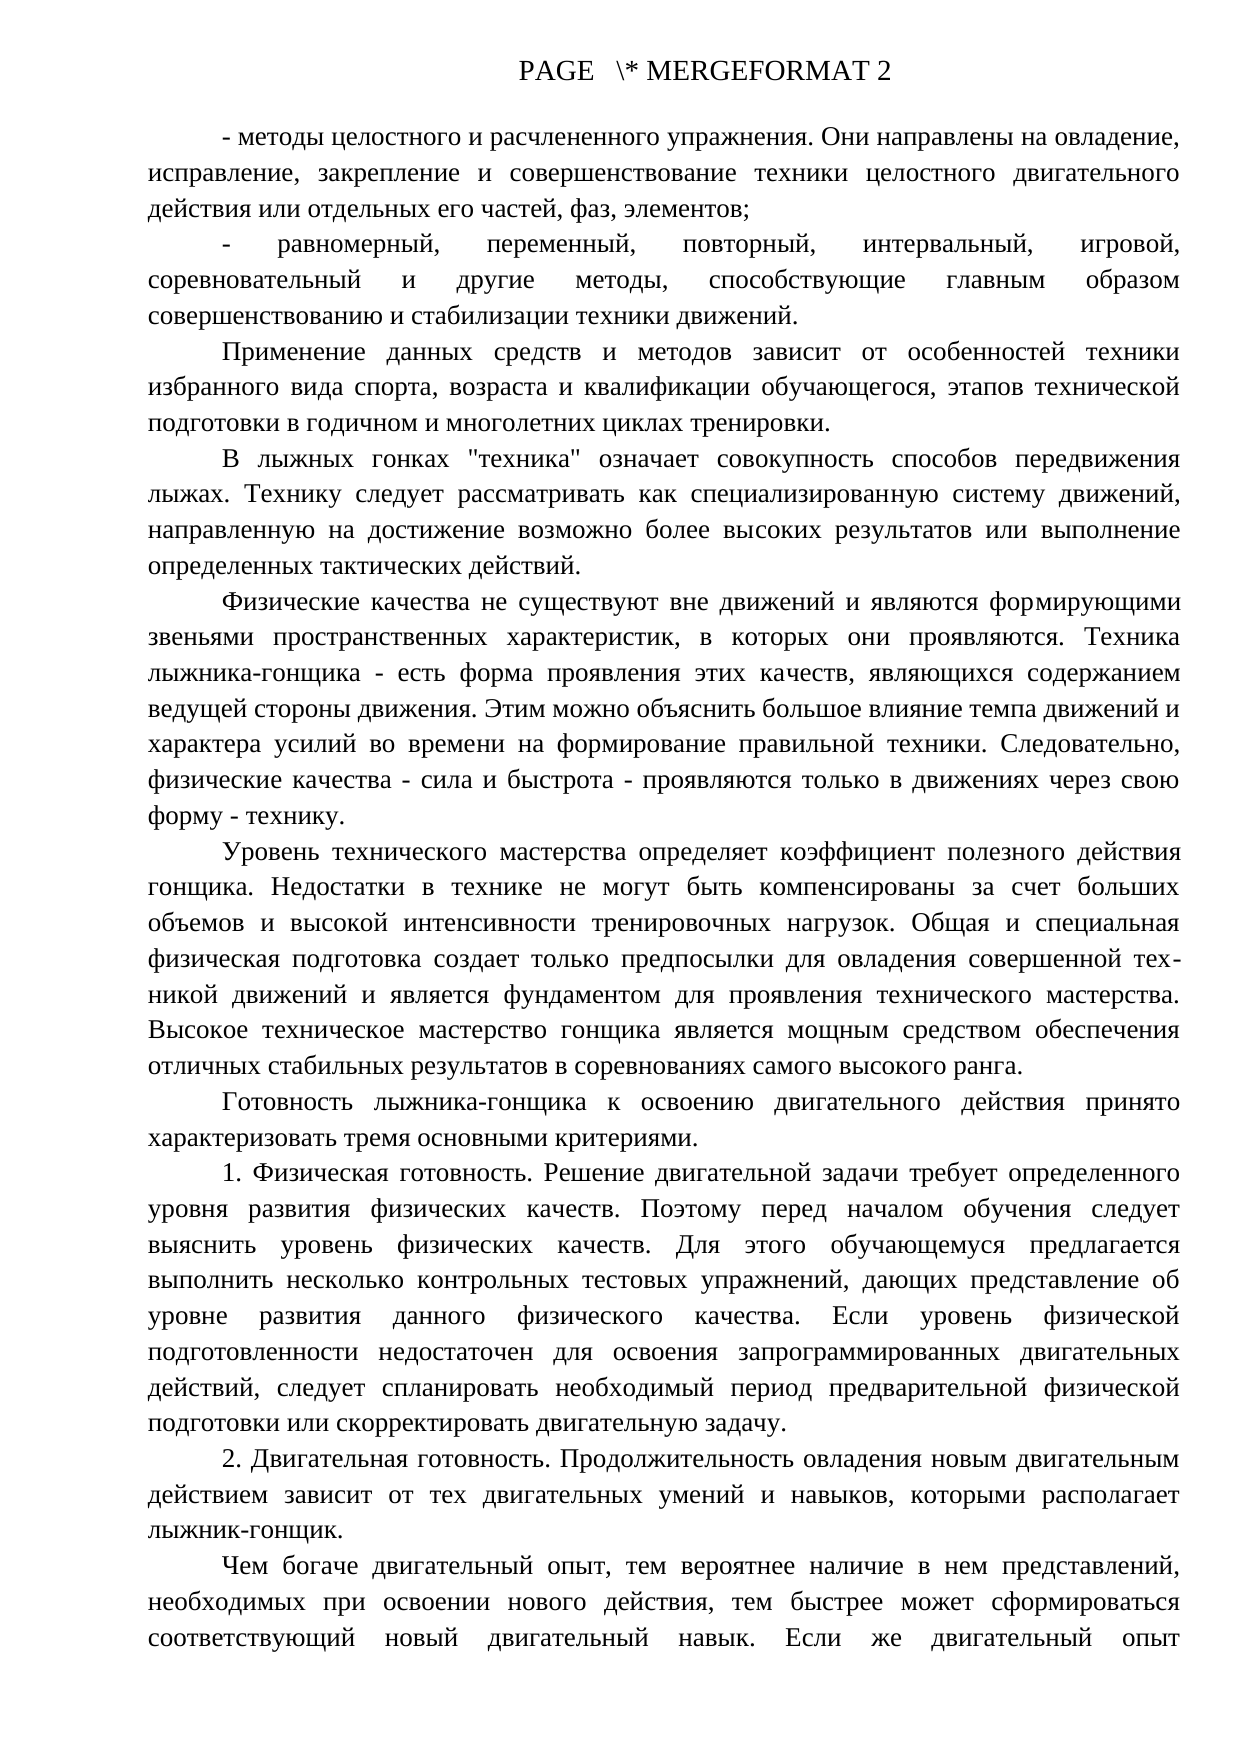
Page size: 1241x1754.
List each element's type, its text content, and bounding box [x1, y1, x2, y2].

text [148, 1549, 1181, 1652]
text Физические качества не существуют вне движений и являются формирующими звеньями пространственных характеристик, в которых они проявляются. Техника лыжника-гонщика - есть форма проявления этих качеств, являющихся содержанием ведущей стороны движения. Этим можно объяснить большое влияние темпа движений и характера усилий во времени на формирование правильной техники. Следовательно, физические качества - сила и быстрота - проявляются только в движениях через свою форму - технику. [148, 585, 1181, 830]
text - методы целостного и расчлененного упражнения. Они направлены на овладение, исправление, закрепление и совершенствование техники целостного двигательного действия или отдельных его частей, фаз, элементов; [148, 120, 1181, 223]
text Готовность лыжника-гонщика к освоению двигательного действия принято характеризовать тремя основными критериями. [148, 1085, 1181, 1152]
text Уровень технического мастерства определяет коэффициент полезного действия гонщика. Недостатки в технике не могут быть компенсированы за счет больших объемов и высокой интенсивности тренировочных нагрузок. Общая и специальная физическая подготовка создает только предпосылки для овладения совершенной техникой движений и является фундаментом для проявления технического мастерства. Высокое техническое мастерство гонщика является мощным средством обеспечения отличных стабильных результатов в соревнованиях самого высокого ранга. [148, 835, 1181, 1080]
text Применение данных средств и методов зависит от особенностей техники избранного вида спорта, возраста и квалификации обучающегося, этапов технической подготовки в годичном и многолетних циклах тренировки. [148, 334, 1181, 437]
text - равномерный, переменный, повторный, интервальный, игровой, соревновательный и другие методы, способствующие главным образом совершенствованию и стабилизации техники движений. [148, 227, 1181, 330]
text 2. Двигательная готовность. Продолжительность овладения новым двигательным действием зависит от тех двигательных умений и навыков, которыми располагает лыжник-гонщик. [148, 1442, 1181, 1545]
text 1. Физическая готовность. Решение двигательной задачи требует определенного уровня развития физических качеств. Поэтому перед началом обучения следует выяснить уровень физических качеств. Для этого обучающемуся предлагается выполнить несколько контрольных тестовых упражнений, дающих представление об уровне развития данного физического качества. Если уровень физической подготовленности недостаточен для освоения запрограммированных двигательных действий, следует спланировать необходимый период предварительной физической подготовки или скорректировать двигательную задачу. [148, 1156, 1181, 1438]
text В лыжных гонках "техника" означает совокупность способов передвижения лыжах. Технику следует рассматривать как специализированную систему движений, направленную на достижение возможно более высоких результатов или выполнение определенных тактических действий. [148, 442, 1181, 580]
